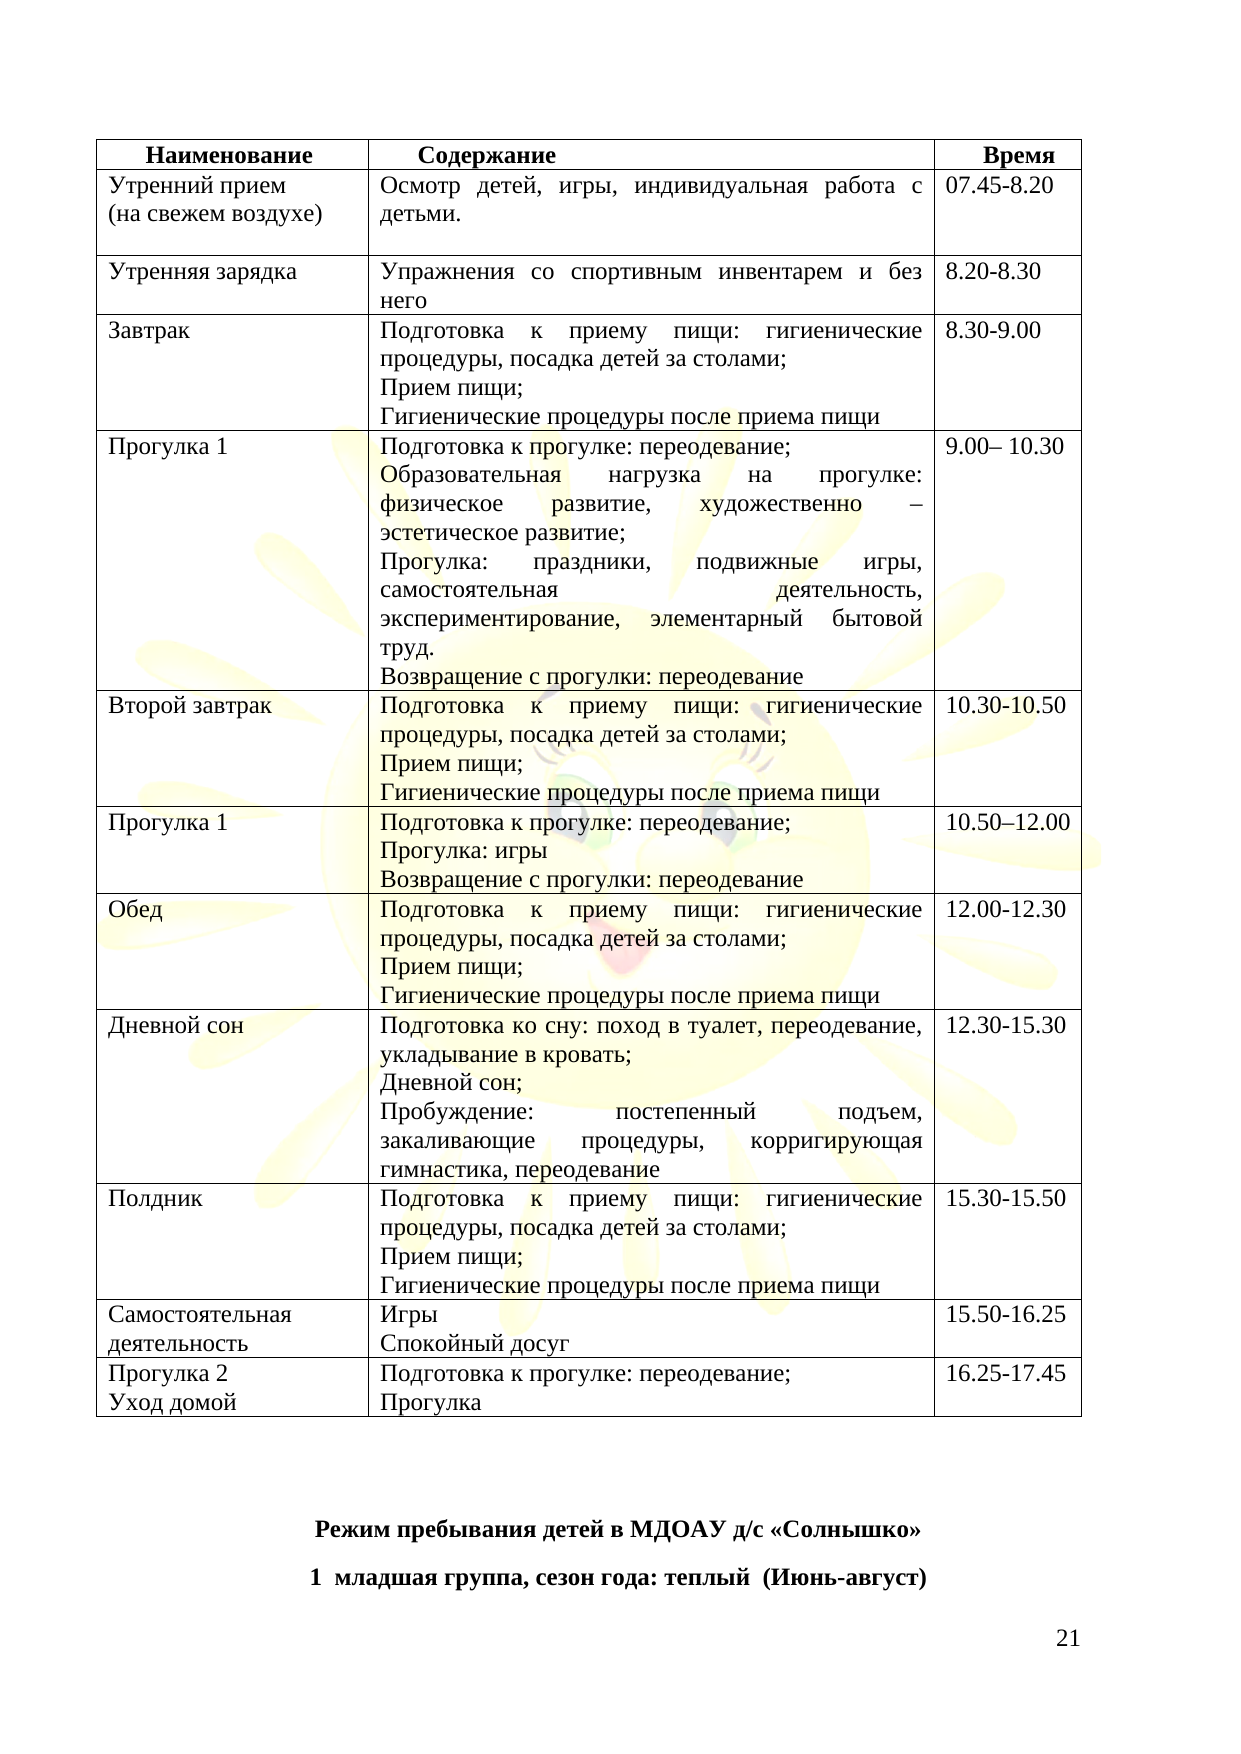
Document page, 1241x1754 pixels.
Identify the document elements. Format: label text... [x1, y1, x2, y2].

table_cell Подготовка к приему пищи: гигиенические процедуры, посадка детей за столами; Прием пищи; Гигиенические процедуры после приема пищи [369, 691, 934, 806]
table_cell Утренний прием (на свежем воздухе) [97, 170, 368, 255]
table_cell 10.30-10.50 [935, 691, 1081, 806]
table_cell Второй завтрак [97, 691, 368, 806]
table_cell 15.50-16.25 [935, 1300, 1081, 1357]
table_cell 12.30-15.30 [935, 1010, 1081, 1182]
table_cell Прогулка 1 [97, 807, 368, 893]
table_header Наименование [97, 140, 368, 169]
table_cell Подготовка к приему пищи: гигиенические процедуры, посадка детей за столами; Прием пищи; Гигиенические процедуры после приема пищи [369, 315, 934, 430]
table_cell 10.50–12.00 [935, 807, 1081, 893]
table_cell Утренняя зарядка [97, 256, 368, 314]
table_cell 12.00-12.30 [935, 894, 1081, 1009]
table_cell 9.00– 10.30 [935, 431, 1081, 689]
table_cell Подготовка к прогулке: переодевание; Прогулка [369, 1358, 934, 1416]
table_cell Прогулка 1 [97, 431, 368, 689]
table_cell Игры Спокойный досуг [369, 1300, 934, 1357]
table_cell Осмотр детей, игры, индивидуальная работа с детьми. [369, 170, 934, 255]
table_cell Полдник [97, 1184, 368, 1298]
table_cell Дневной сон [97, 1010, 368, 1182]
table_cell 8.30-9.00 [935, 315, 1081, 430]
table_header Время [935, 140, 1081, 169]
table_cell Обед [97, 894, 368, 1009]
table_cell Подготовка к прогулке: переодевание; Образовательная нагрузка на прогулке: физическое развитие, художественно – эстетическое развитие; Прогулка: праздники, подвижные игры, самостоятельная деятельность, экспериментирование, элементарный бытовой труд. Возвращение с прогулки: переодевание [369, 431, 934, 689]
table_cell Подготовка к прогулке: переодевание; Прогулка: игры Возвращение с прогулки: переодевание [369, 807, 934, 893]
table_cell 8.20-8.30 [935, 256, 1081, 314]
text Режим пребывания детей в МДОАУ д/с «Солнышко» [118, 1514, 1081, 1543]
table_cell Завтрак [97, 315, 368, 430]
table_cell Подготовка к приему пищи: гигиенические процедуры, посадка детей за столами; Прием пищи; Гигиенические процедуры после приема пищи [369, 894, 934, 1009]
table_cell 07.45-8.20 [935, 170, 1081, 255]
table_cell Прогулка 2 Уход домой [97, 1358, 368, 1416]
table_cell Упражнения со спортивным инвентарем и без него [369, 256, 934, 314]
text 1 младшая группа, сезон года: теплый (Июнь-август) [118, 1562, 1081, 1591]
table_cell Самостоятельная деятельность [97, 1300, 368, 1357]
table_cell Подготовка ко сну: поход в туалет, переодевание, укладывание в кровать; Дневной сон; Пробуждение: постепенный подъем, закаливающие процедуры, корригирующая гимнастика, переодевание [369, 1010, 934, 1182]
table_cell Подготовка к приему пищи: гигиенические процедуры, посадка детей за столами; Прием пищи; Гигиенические процедуры после приема пищи [369, 1184, 934, 1298]
table_cell 16.25-17.45 [935, 1358, 1081, 1416]
table_header Содержание [369, 140, 934, 169]
table_cell 15.30-15.50 [935, 1184, 1081, 1298]
